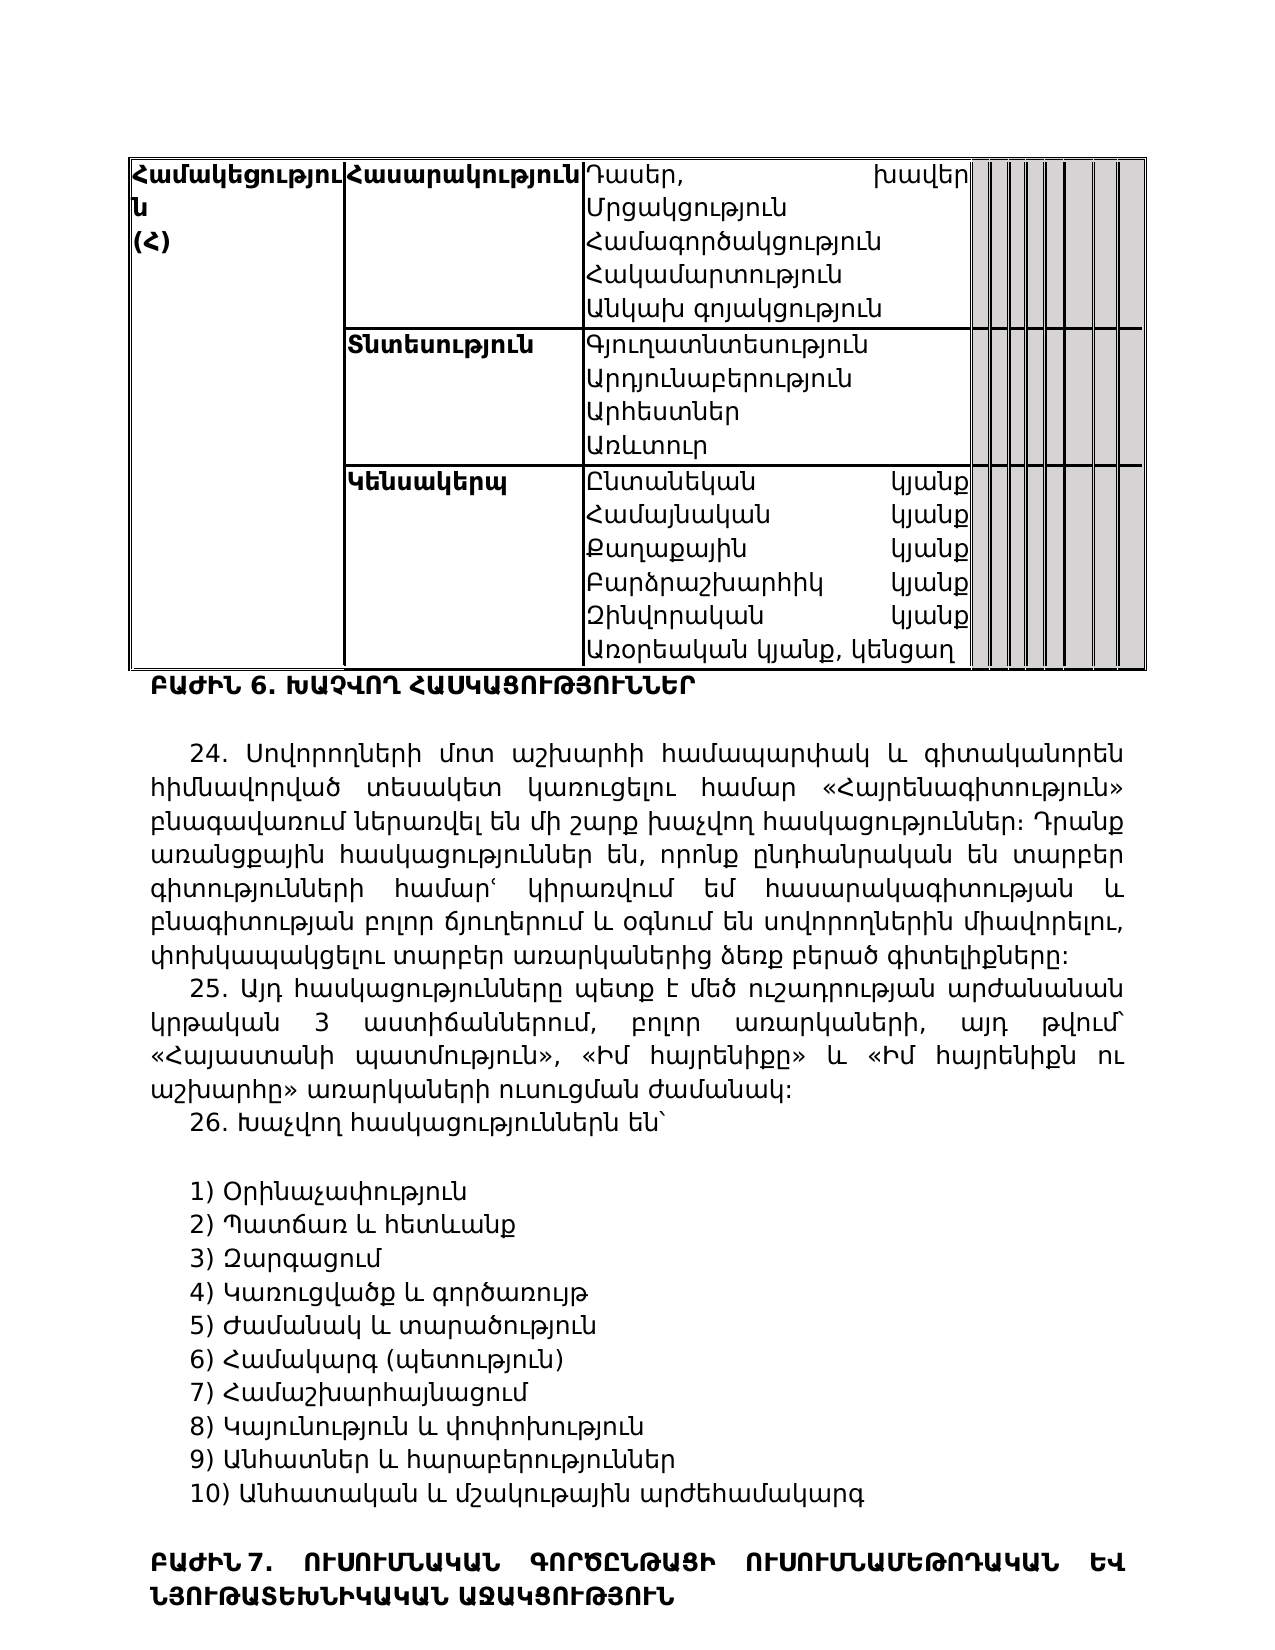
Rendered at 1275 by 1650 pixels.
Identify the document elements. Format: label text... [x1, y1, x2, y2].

table_cell [1047, 330, 1063, 464]
table_cell [1064, 467, 1094, 668]
table_cell Ընտանեկան կյանք Համայնական կյանք Քաղաքային կյանք Բարձրաշխարհիկ կյանք Զինվորական կյանք Առօրեական կյանք, կենցաղ [583, 467, 972, 668]
table_cell [990, 158, 1009, 327]
text 4) Կառուցվածք և գործառույթ [150, 1278, 1125, 1307]
table_cell [1028, 330, 1043, 464]
text 1) Օրինաչափություն [150, 1177, 1125, 1206]
text 3) Զարգացում [150, 1244, 1125, 1273]
text 2) Պատճառ և հետևանք [150, 1211, 1125, 1240]
text 10) Անհատական և մշակութային արժեհամակարգ [150, 1479, 1125, 1508]
table_cell [1094, 464, 1118, 668]
table_cell [1026, 464, 1045, 668]
table_cell [972, 158, 990, 327]
table_cell [1009, 464, 1026, 668]
table_cell [1045, 158, 1064, 327]
table_cell Համակեցություն (Հ) [132, 160, 344, 668]
table_cell [1045, 467, 1064, 668]
table_cell [973, 330, 988, 464]
text 6) Համակարգ (պետություն) [150, 1345, 1125, 1374]
table_cell [972, 464, 990, 668]
text 26. Խաչվող հասկացություններն են՝ [150, 1108, 1125, 1138]
text 7) Համաշխարհայնացում [150, 1378, 1125, 1407]
table_cell Տնտեսություն [346, 330, 582, 464]
text 8) Կայունություն և փոփոխություն [150, 1412, 1125, 1441]
table_cell [1120, 327, 1144, 464]
table_cell [1118, 160, 1144, 327]
table_cell [1118, 464, 1144, 668]
table_cell [1011, 330, 1024, 464]
text ԲԱԺԻՆ 7. ՈՒՍՈՒՄՆԱԿԱՆ ԳՈՐԾԸՆԹԱՑԻ ՈՒՍՈՒՄՆԱՄԵԹՈԴԱԿԱՆ ԵՎ ՆՅՈՒԹԱՏԵԽՆԻԿԱԿԱՆ ԱՋԱԿՑՈՒԹՅՈՒՆ [150, 1547, 1125, 1612]
table_cell [992, 330, 1007, 464]
table_cell [1066, 330, 1092, 464]
text 9) Անհատներ և հարաբերություններ [150, 1445, 1125, 1474]
table_cell [1094, 158, 1118, 327]
table_cell [1064, 160, 1094, 327]
table_cell Հասարակություն [344, 160, 583, 327]
text 25. Այդ հասկացությունները պետք է մեծ ուշադրության արժանանան կրթական 3 աստիճաններում, բոլոր առարկաների, այդ թվում՝ «Հայաստանի պատմություն», «Իմ հայրենիքը» և «Իմ հայրենիքն ու աշխարհը» առարկաների ուսուցման ժամանակ: [150, 974, 1125, 1104]
table_cell [1095, 330, 1116, 464]
table_cell [1009, 158, 1026, 327]
table_cell [990, 464, 1009, 668]
text 5) Ժամանակ և տարածություն [150, 1311, 1125, 1340]
table_cell Դասեր, խավեր Մրցակցություն Համագործակցություն Հակամարտություն Անկախ գոյակցություն [583, 160, 972, 327]
table_cell [1026, 158, 1045, 327]
text 24. Սովորողների մոտ աշխարհի համապարփակ և գիտականորեն հիմնավորված տեսակետ կառուցելու համար «Հայրենագիտություն» բնագավառում ներառվել են մի շարք խաչվող հասկացություններ։ Դրանք առանցքային հասկացություններ են, որոնք ընդհանրական են տարբեր գիտությունների համարՙ կիրառվում եմ հասարակագիտության և բնագիտության բոլոր ճյուղերում և օգնում են սովորողներին միավորելու, փոխկապակցելու տարբեր առարկաներից ձեռք բերած գիտելիքները: [150, 739, 1125, 970]
table_cell Գյուղատնտեսություն Արդյունաբերություն Արհեստներ Առևտուր [585, 330, 970, 464]
table_cell Կենսակերպ [344, 467, 583, 668]
text ԲԱԺԻՆ 6. ԽԱՉՎՈՂ ՀԱՍԿԱՑՈՒԹՅՈՒՆՆԵՐ [150, 671, 1125, 700]
